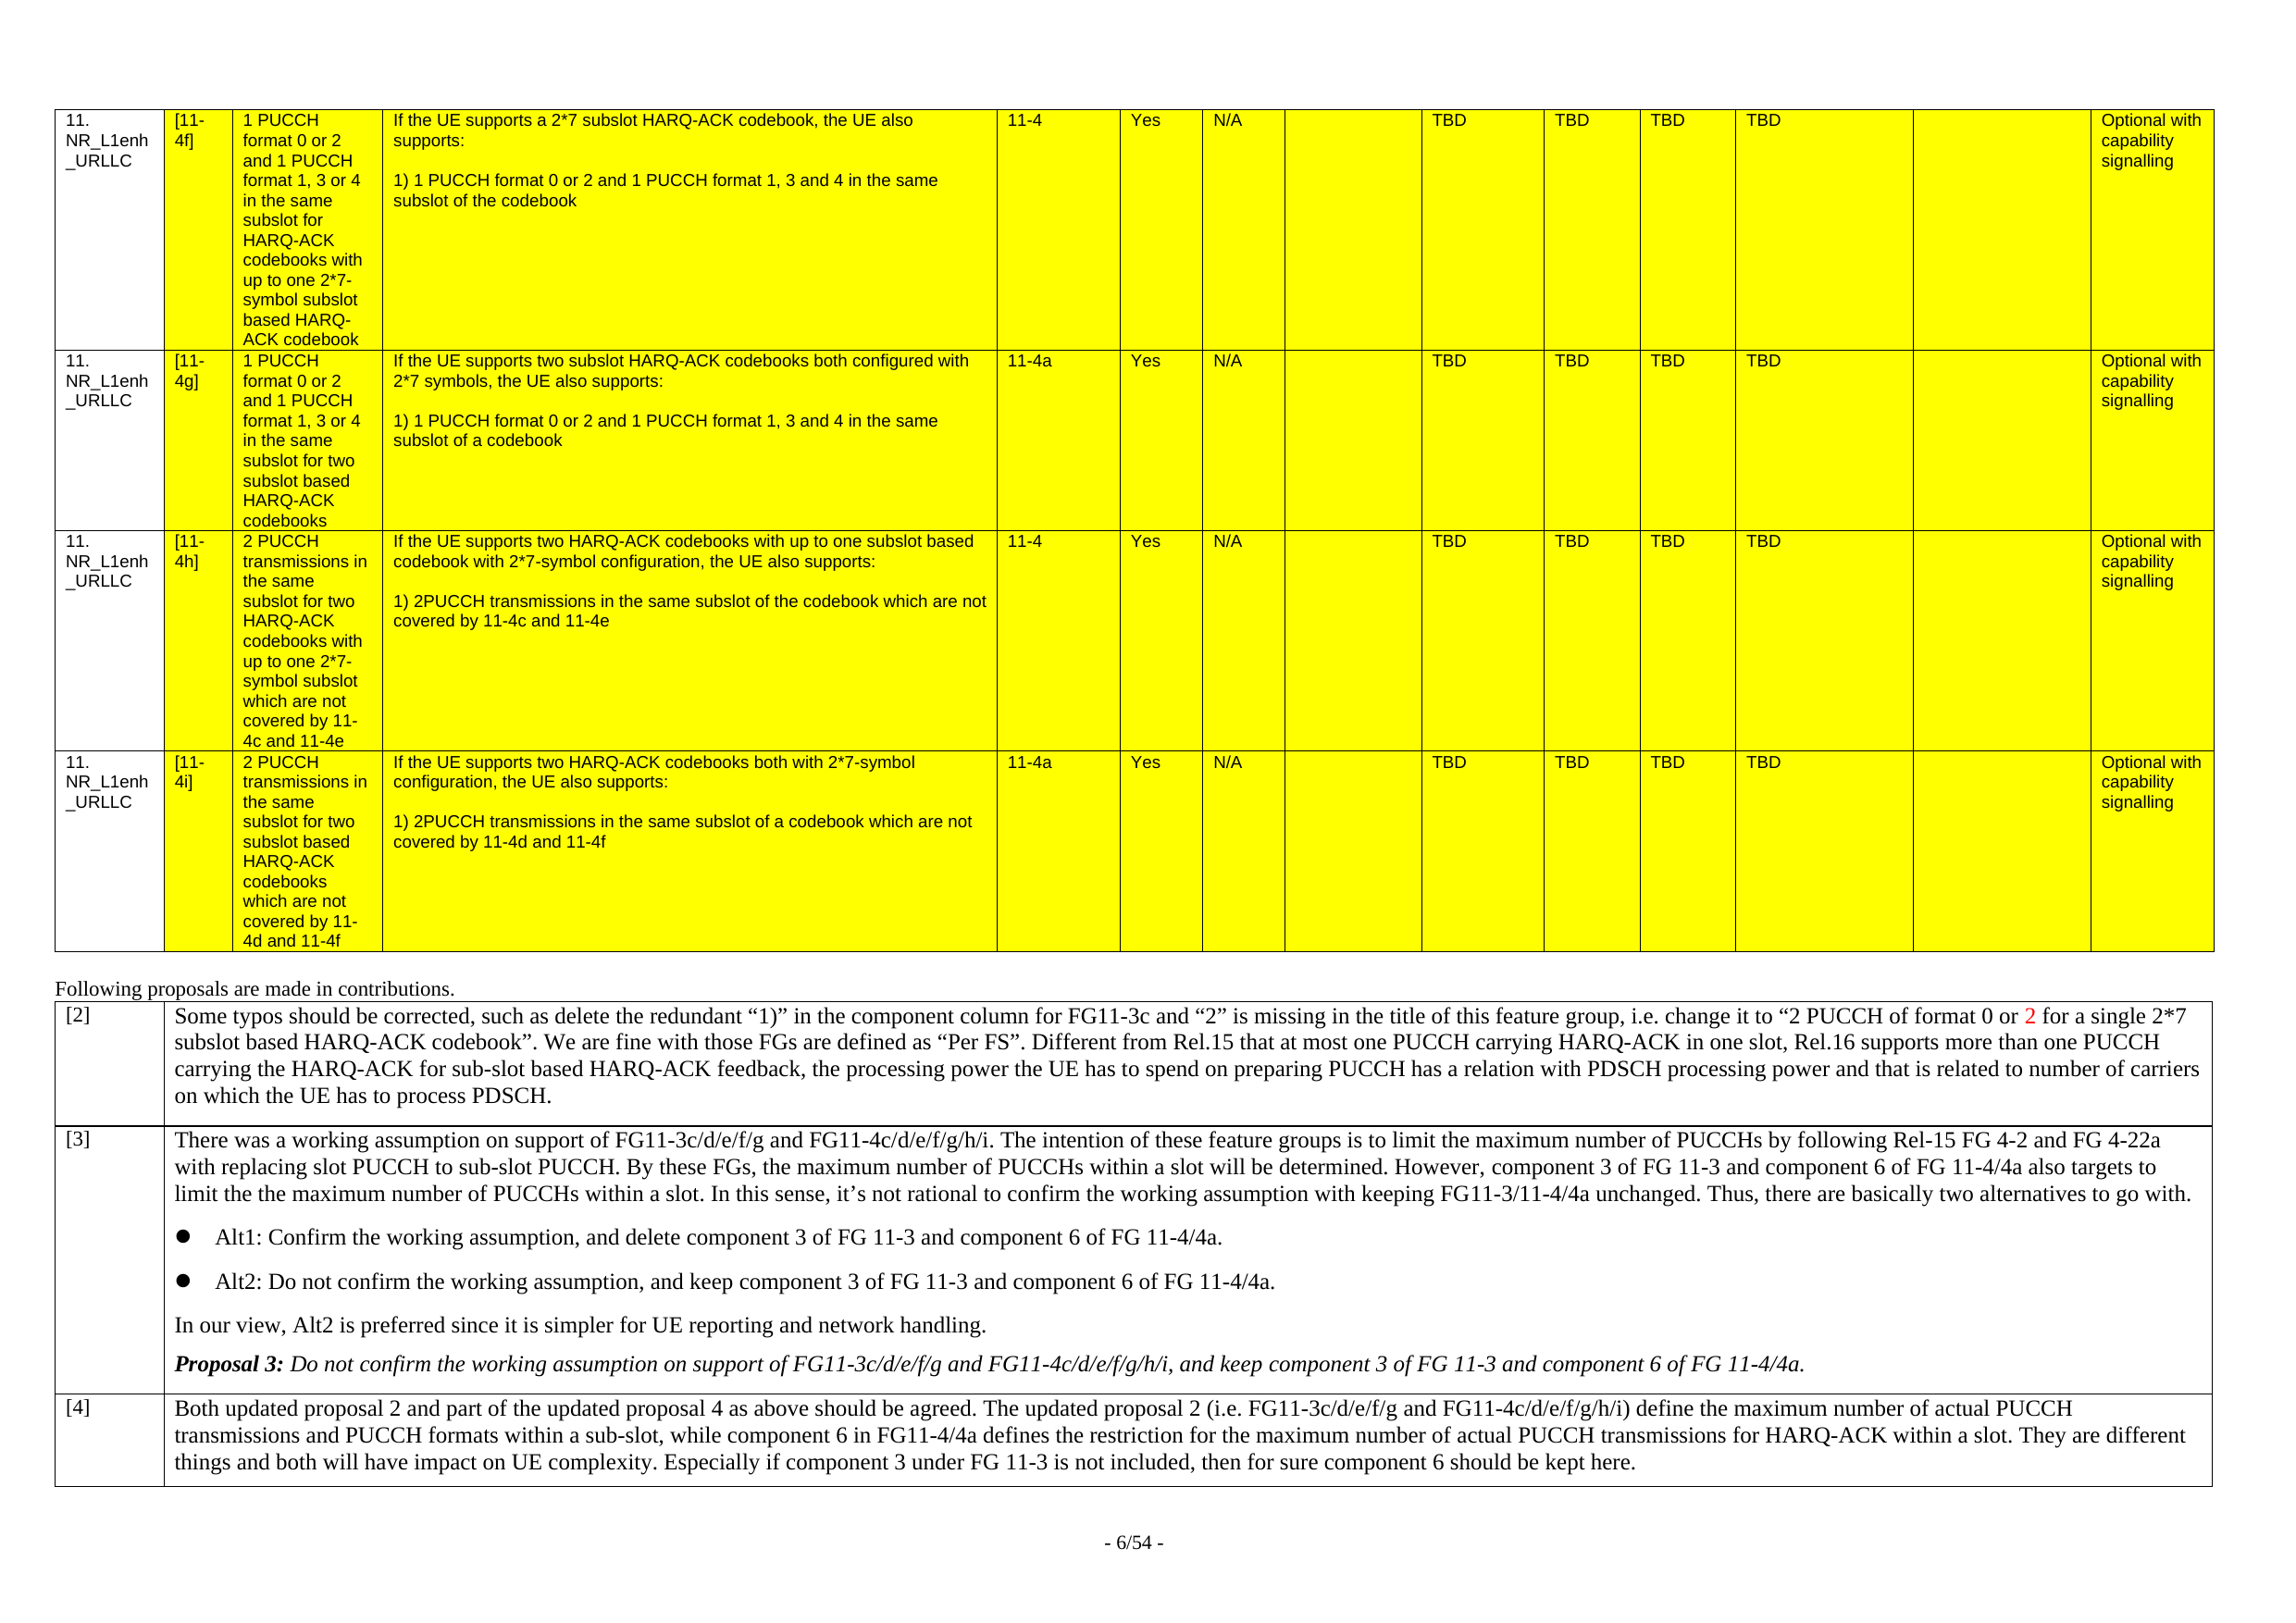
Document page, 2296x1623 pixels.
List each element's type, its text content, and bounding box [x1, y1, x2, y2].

table_cell TBD [1736, 351, 1913, 530]
table_cell TBD [1641, 531, 1735, 750]
table_cell [1914, 351, 2091, 530]
table_cell Optional with capability signalling [2091, 351, 2214, 530]
table_cell 1 PUCCH format 0 or 2 and 1 PUCCH format 1, 3 or 4 in the same subslot for two subslot based HARQ-ACK codebooks [233, 351, 382, 530]
table_cell Yes [1121, 351, 1202, 530]
table_cell 11-4 [998, 531, 1120, 750]
table_cell N/A [1203, 751, 1285, 951]
table_cell [4] [56, 1394, 164, 1486]
table_cell There was a working assumption on support of FG11-3c/d/e/f/g and FG11-4c/d/e/f/g/h/i. The intention of these feature groups is to limit the maximum number of PUCCHs by following Rel-15 FG 4-2 and FG 4-22a with replacing slot PUCCH to sub-slot PUCCH. By these FGs, the maximum number of PUCCHs within a slot will be determined. However, component 3 of FG 11-3 and component 6 of FG 11-4/4a also targets to limit the the maximum number of PUCCHs within a slot. In this sense, it’s not rational to confirm the working assumption with keeping FG11-3/11-4/4a unchanged. Thus, there are basically two alternatives to go with. Alt1: Confirm the working assumption, and delete component 3 of FG 11-3 and component 6 of FG 11-4/4a. Alt2: Do not confirm the working assumption, and keep component 3 of FG 11-3 and component 6 of FG 11-4/4a. In our view, Alt2 is preferred since it is simpler for UE reporting and network handling. Proposal 3: Do not confirm the working assumption on support of FG11-3c/d/e/f/g and FG11-4c/d/e/f/g/h/i, and keep component 3 of FG 11-3 and component 6 of FG 11-4/4a. [165, 1127, 2212, 1394]
table_cell 2 PUCCH transmissions in the same subslot for two subslot based HARQ-ACK codebooks which are not covered by 11-4d and 11-4f [233, 751, 382, 951]
table_cell [11-4g] [165, 351, 232, 530]
table_cell 11. NR_L1enh_URLLC [56, 531, 164, 750]
table_cell [1285, 531, 1421, 750]
table_cell TBD [1736, 110, 1913, 350]
table_header Some typos should be corrected, such as delete the redundant “1)” in the component column for FG11-3c and “2” is missing in the title of this feature group, i.e. change it to “2 PUCCH of format 0 or 2 for a single 2*7 subslot based HARQ-ACK codebook”. We are fine with those FGs are defined as “Per FS”. Different from Rel.15 that at most one PUCCH carrying HARQ-ACK in one slot, Rel.16 supports more than one PUCCH carrying the HARQ-ACK for sub-slot based HARQ-ACK feedback, the processing power the UE has to spend on preparing PUCCH has a relation with PDSCH processing power and that is related to number of carriers on which the UE has to process PDSCH. [165, 1002, 2212, 1125]
table_cell [1285, 351, 1421, 530]
table_cell TBD [1422, 751, 1544, 951]
table_cell TBD [1641, 351, 1735, 530]
table_cell [3] [56, 1127, 164, 1394]
table_cell TBD [1422, 351, 1544, 530]
text Following proposals are made in contributions. [55, 976, 2214, 1001]
table_cell [11-4f] [165, 110, 232, 350]
table_cell [1285, 110, 1421, 350]
table_cell Yes [1121, 751, 1202, 951]
table_cell Yes [1121, 531, 1202, 750]
table_cell 1 PUCCH format 0 or 2 and 1 PUCCH format 1, 3 or 4 in the same subslot for HARQ-ACK codebooks with up to one 2*7-symbol subslot based HARQ-ACK codebook [233, 110, 382, 350]
table_cell Optional with capability signalling [2091, 531, 2214, 750]
table_cell [1285, 751, 1421, 951]
table_cell TBD [1736, 531, 1913, 750]
table_cell If the UE supports a 2*7 subslot HARQ-ACK codebook, the UE also supports: 1) 1 PUCCH format 0 or 2 and 1 PUCCH format 1, 3 and 4 in the same subslot of the codebook [383, 110, 997, 350]
table_cell TBD [1641, 751, 1735, 951]
table_header [2] [56, 1002, 164, 1125]
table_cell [2091, 110, 2214, 350]
table_cell TBD [1545, 110, 1640, 350]
table_cell 11-4 [998, 110, 1120, 350]
table_cell [1914, 110, 2091, 350]
table_cell N/A [1203, 351, 1285, 530]
table_cell Yes [1121, 110, 1202, 350]
table_cell Optional with capability signalling [2091, 751, 2214, 951]
table_cell TBD [1422, 110, 1544, 350]
table_cell 11. NR_L1enh_URLLC [56, 751, 164, 951]
table_cell [1914, 751, 2091, 951]
table_cell N/A [1203, 531, 1285, 750]
table_cell 2 PUCCH transmissions in the same subslot for two HARQ-ACK codebooks with up to one 2*7-symbol subslot which are not covered by 11-4c and 11-4e [233, 531, 382, 750]
table_cell 11. NR_L1enh_URLLC [56, 351, 164, 530]
table_cell 11. NR_L1enh_URLLC [56, 110, 164, 350]
table_cell TBD [1545, 751, 1640, 951]
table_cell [165, 1394, 2212, 1486]
table_cell 11-4a [998, 751, 1120, 951]
table_cell 11-4a [998, 351, 1120, 530]
table_cell [11-4i] [165, 751, 232, 951]
table_cell If the UE supports two HARQ-ACK codebooks both with 2*7-symbol configuration, the UE also supports: 1) 2PUCCH transmissions in the same subslot of a codebook which are not covered by 11-4d and 11-4f [383, 751, 997, 951]
table_cell N/A [1203, 110, 1285, 350]
table_cell TBD [1641, 110, 1735, 350]
table_cell [1914, 531, 2091, 750]
table_cell If the UE supports two subslot HARQ-ACK codebooks both configured with 2*7 symbols, the UE also supports: 1) 1 PUCCH format 0 or 2 and 1 PUCCH format 1, 3 and 4 in the same subslot of a codebook [383, 351, 997, 530]
table_cell TBD [1545, 351, 1640, 530]
table_cell TBD [1545, 531, 1640, 750]
table_cell TBD [1422, 531, 1544, 750]
table_cell TBD [1736, 751, 1913, 951]
table_cell If the UE supports two HARQ-ACK codebooks with up to one subslot based codebook with 2*7-symbol configuration, the UE also supports: 1) 2PUCCH transmissions in the same subslot of the codebook which are not covered by 11-4c and 11-4e [383, 531, 997, 750]
table_cell [11-4h] [165, 531, 232, 750]
